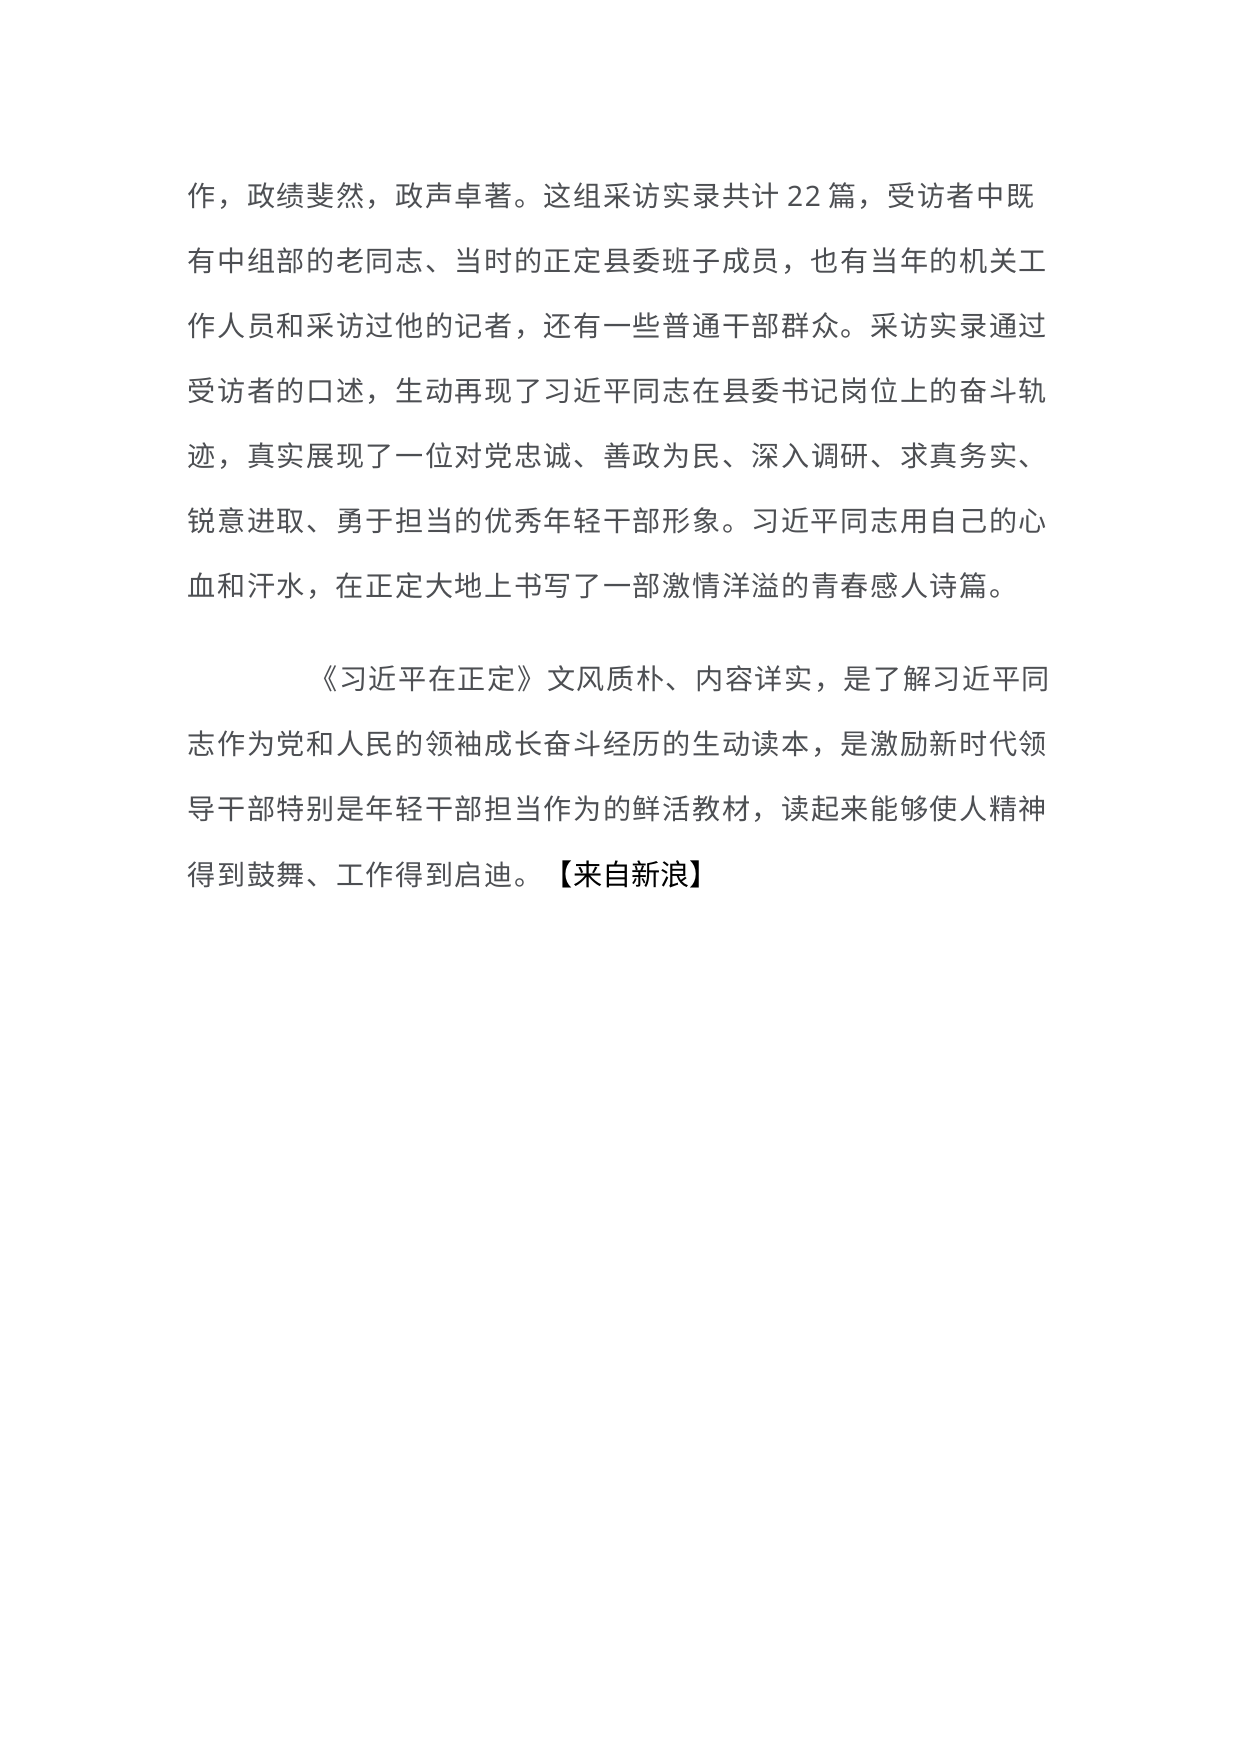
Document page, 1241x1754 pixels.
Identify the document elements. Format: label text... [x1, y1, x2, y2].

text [187, 162, 1053, 617]
text 《习近平在正定》文风质朴、内容详实，是了解习近平同志作为党和人民的领袖成长奋斗经历的生动读本，是激励新时代领导干部特别是年轻干部担当作为的鲜活教材，读起来能够使人精神得到鼓舞、工作得到启迪。【来自新浪】 [187, 645, 1053, 905]
